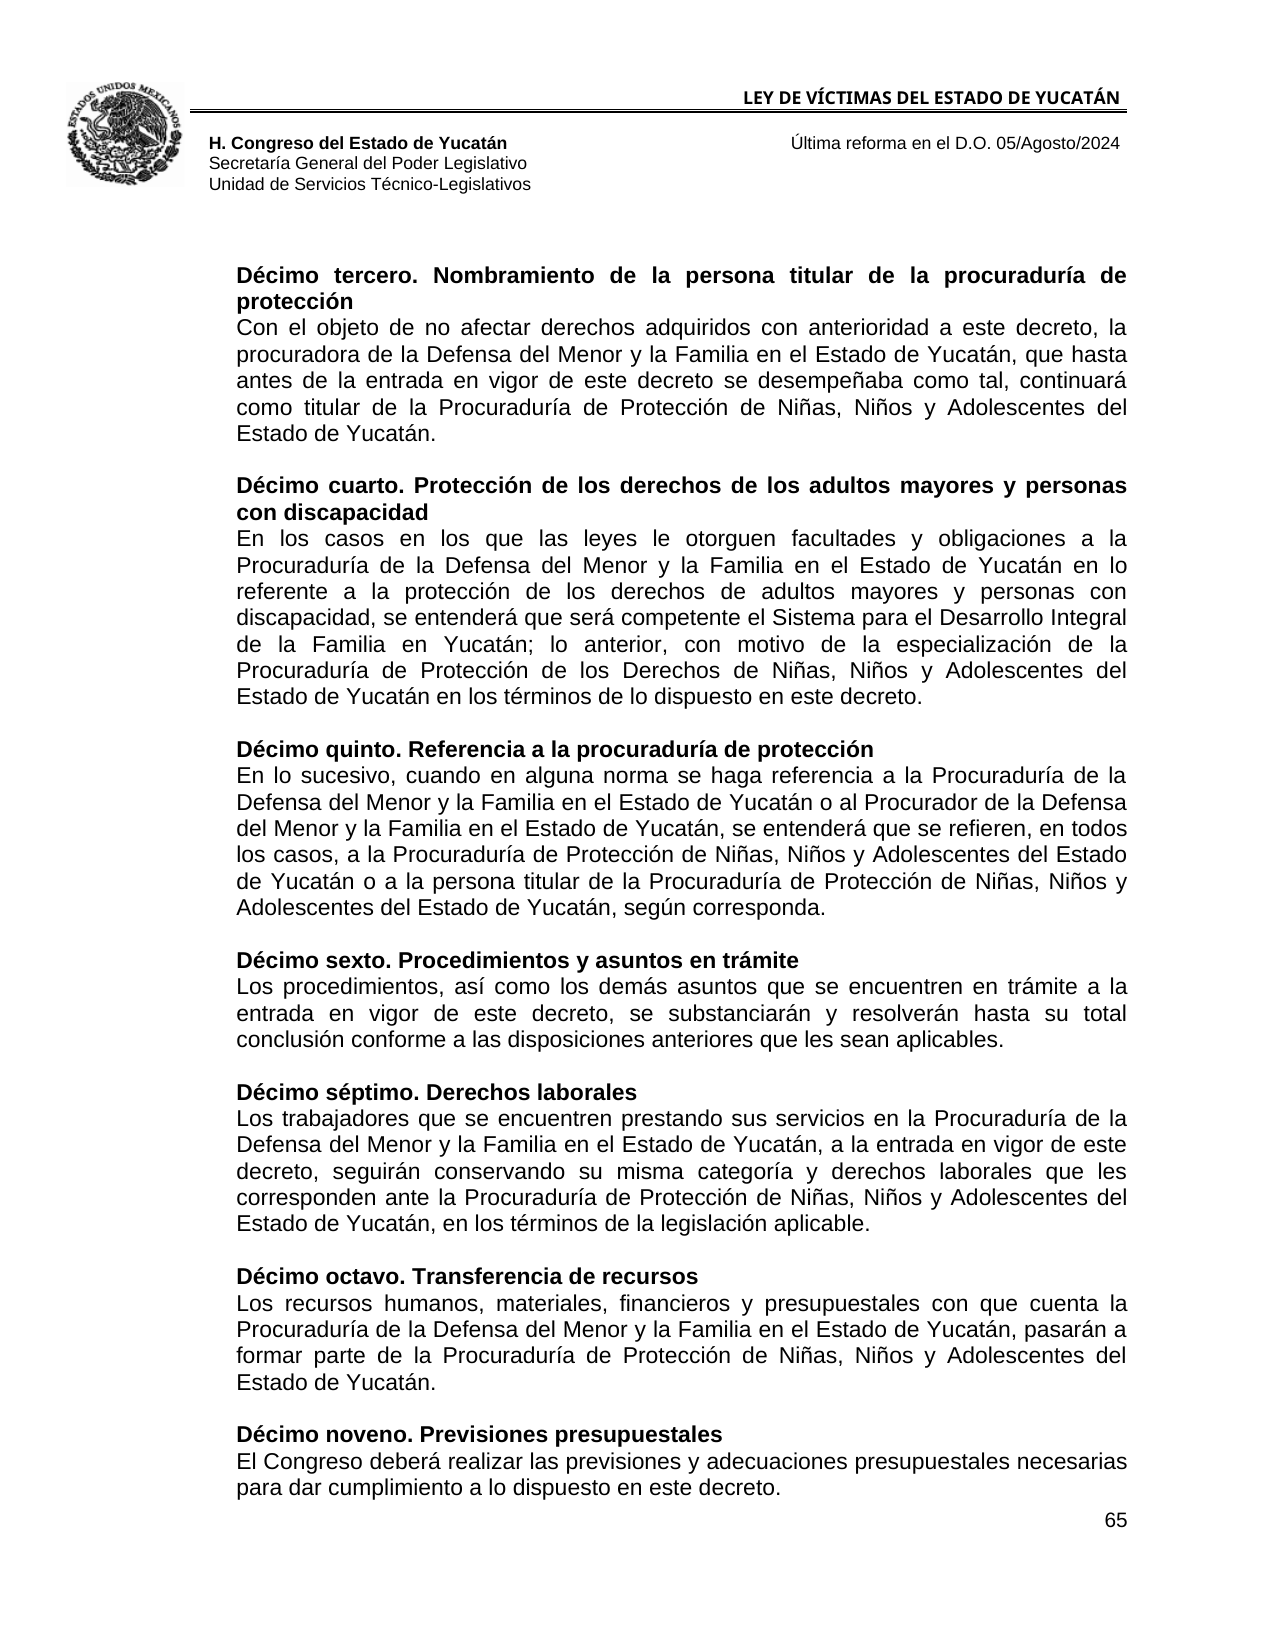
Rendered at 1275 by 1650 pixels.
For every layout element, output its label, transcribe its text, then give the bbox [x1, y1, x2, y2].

text En los casos en los que las leyes le otorguen facultades y obligaciones a la Procuraduría de la Defensa del Menor y la Familia en el Estado de Yucatán en lo referente a la protección de los derechos de adultos mayores y personas con discapacidad, se entenderá que será competente el Sistema para el Desarrollo Integral de la Familia en Yucatán; lo anterior, con motivo de la especialización de la Procuraduría de Protección de los Derechos de Niñas, Niños y Adolescentes del Estado de Yucatán en los términos de lo dispuesto en este decreto. [236, 525, 1128, 710]
text Décimo cuarto. Protección de los derechos de los adultos mayores y personas con discapacidad [236, 472, 1128, 525]
text Décimo octavo. Transferencia de recursos [236, 1263, 1128, 1289]
text Los procedimientos, así como los demás asuntos que se encuentren en trámite a la entrada en vigor de este decreto, se substanciarán y resolverán hasta su total conclusión conforme a las disposiciones anteriores que les sean aplicables. [236, 973, 1128, 1052]
text Los recursos humanos, materiales, financieros y presupuestales con que cuenta la Procuraduría de la Defensa del Menor y la Familia en el Estado de Yucatán, pasarán a formar parte de la Procuraduría de Protección de Niñas, Niños y Adolescentes del Estado de Yucatán. [236, 1289, 1128, 1395]
text Con el objeto de no afectar derechos adquiridos con anterioridad a este decreto, la procuradora de la Defensa del Menor y la Familia en el Estado de Yucatán, que hasta antes de la entrada en vigor de este decreto se desempeñaba como tal, continuará como titular de la Procuraduría de Protección de Niñas, Niños y Adolescentes del Estado de Yucatán. [236, 314, 1128, 446]
text Décimo quinto. Referencia a la procuraduría de protección [236, 736, 1128, 762]
text Décimo tercero. Nombramiento de la persona titular de la procuraduría de protección [236, 262, 1128, 314]
text En lo sucesivo, cuando en alguna norma se haga referencia a la Procuraduría de la Defensa del Menor y la Familia en el Estado de Yucatán o al Procurador de la Defensa del Menor y la Familia en el Estado de Yucatán, se entenderá que se refieren, en todos los casos, a la Procuraduría de Protección de Niñas, Niños y Adolescentes del Estado de Yucatán o a la persona titular de la Procuraduría de Protección de Niñas, Niños y Adolescentes del Estado de Yucatán, según corresponda. [236, 762, 1128, 921]
text Décimo noveno. Previsiones presupuestales [236, 1421, 1128, 1448]
text El Congreso deberá realizar las previsiones y adecuaciones presupuestales necesarias para dar cumplimiento a lo dispuesto en este decreto. [236, 1448, 1128, 1500]
text Décimo sexto. Procedimientos y asuntos en trámite [236, 947, 1128, 973]
text Décimo séptimo. Derechos laborales [236, 1079, 1128, 1105]
text Los trabajadores que se encuentren prestando sus servicios en la Procuraduría de la Defensa del Menor y la Familia en el Estado de Yucatán, a la entrada en vigor de este decreto, seguirán conservando su misma categoría y derechos laborales que les corresponden ante la Procuraduría de Protección de Niñas, Niños y Adolescentes del Estado de Yucatán, en los términos de la legislación aplicable. [236, 1105, 1128, 1237]
